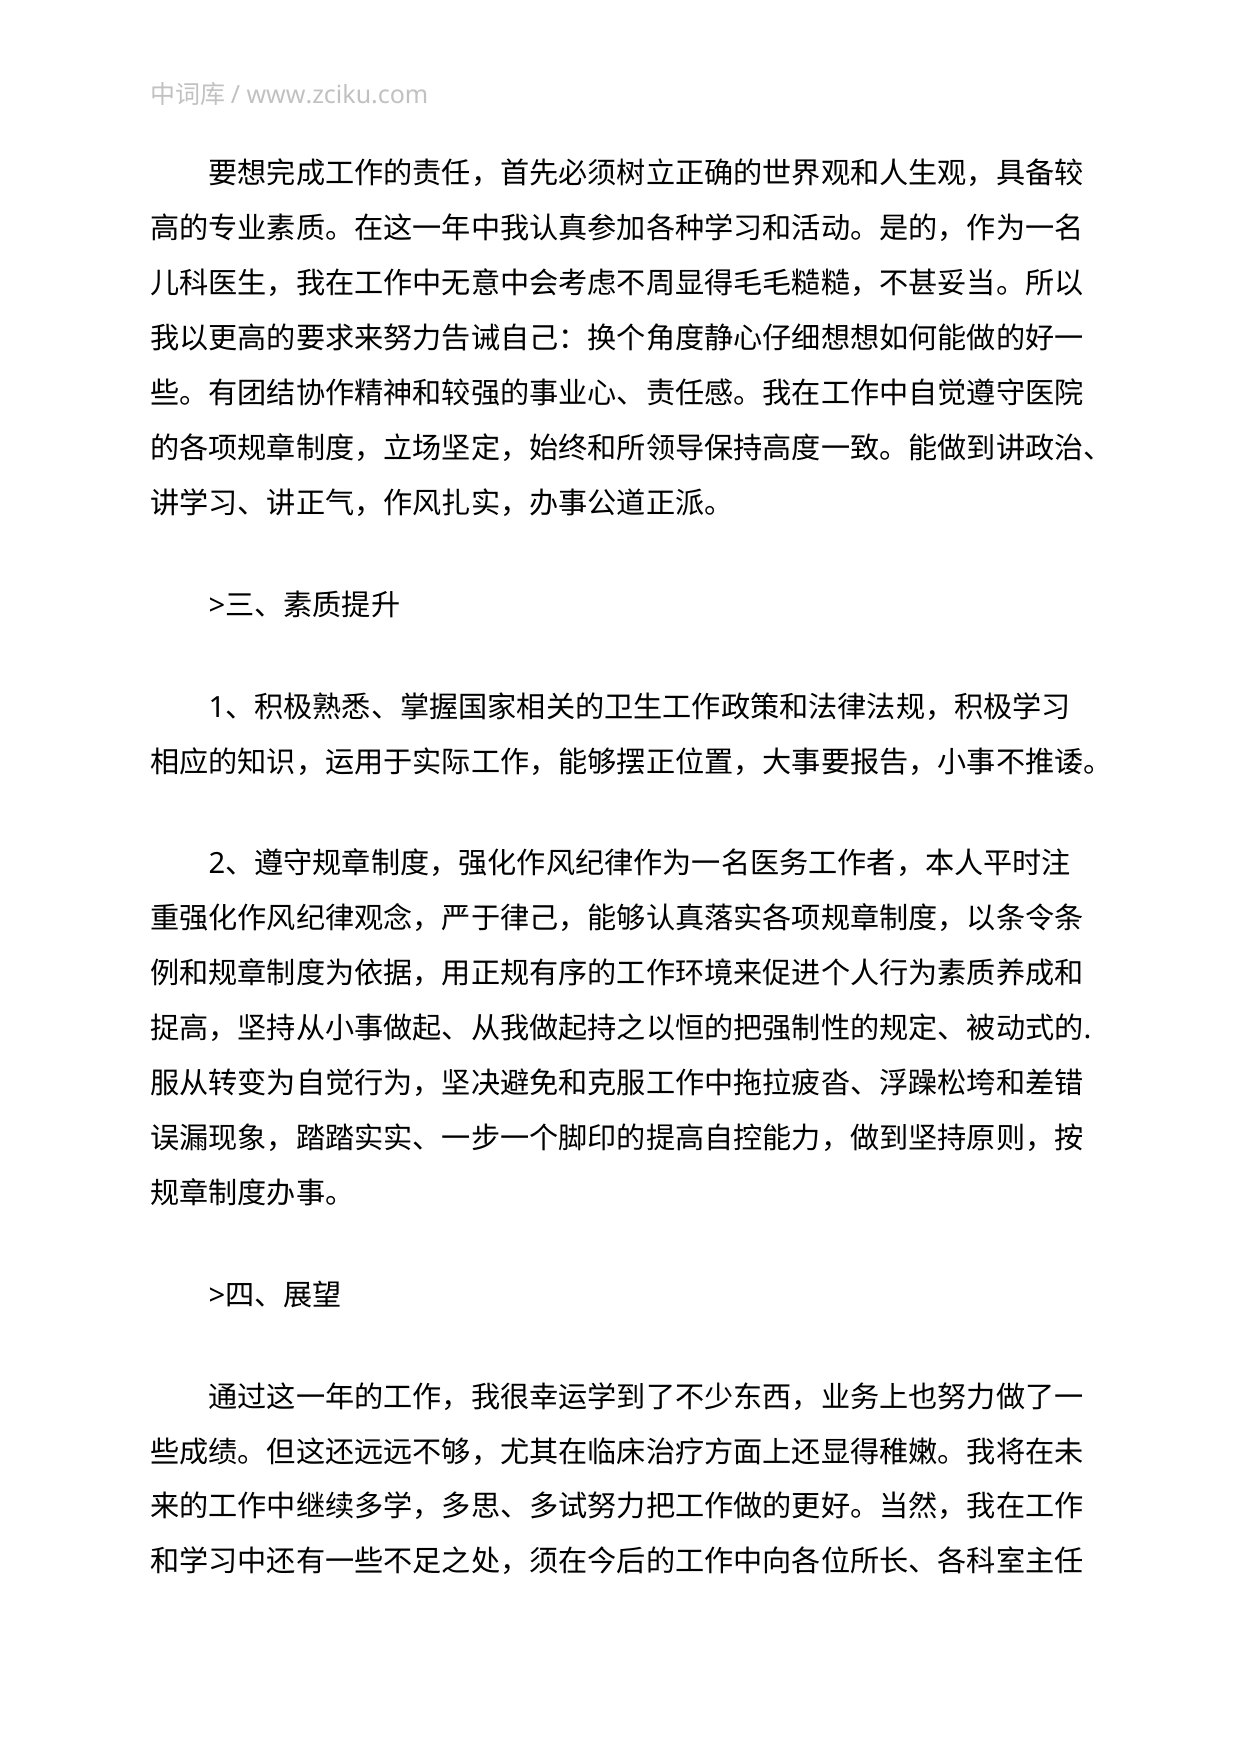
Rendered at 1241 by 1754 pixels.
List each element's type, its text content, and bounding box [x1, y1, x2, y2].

text 1、积极熟悉、掌握国家相关的卫生工作政策和法律法规，积极学习相应的知识，运用于实际工作，能够摆正位置，大事要报告，小事不推诿。 [150, 683, 1090, 780]
text >三、素质提升 [150, 581, 1090, 623]
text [150, 1373, 1090, 1580]
text 要想完成工作的责任，首先必须树立正确的世界观和人生观，具备较高的专业素质。在这一年中我认真参加各种学习和活动。是的，作为一名儿科医生，我在工作中无意中会考虑不周显得毛毛糙糙，不甚妥当。所以我以更高的要求来努力告诫自己：换个角度静心仔细想想如何能做的好一些。有团结协作精神和较强的事业心、责任感。我在工作中自觉遵守医院的各项规章制度，立场坚定，始终和所领导保持高度一致。能做到讲政治、讲学习、讲正气，作风扎实，办事公道正派。 [150, 150, 1090, 522]
text >四、展望 [150, 1271, 1090, 1314]
text 2、遵守规章制度，强化作风纪律作为一名医务工作者，本人平时注重强化作风纪律观念，严于律己，能够认真落实各项规章制度，以条令条例和规章制度为依据，用正规有序的工作环境来促进个人行为素质养成和捉高，坚持从小事做起、从我做起持之以恒的把强制性的规定、被动式的.服从转变为自觉行为，坚决避免和克服工作中拖拉疲沓、浮躁松垮和差错误漏现象，踏踏实实、一步一个脚印的提高自控能力，做到坚持原则，按规章制度办事。 [150, 840, 1090, 1212]
